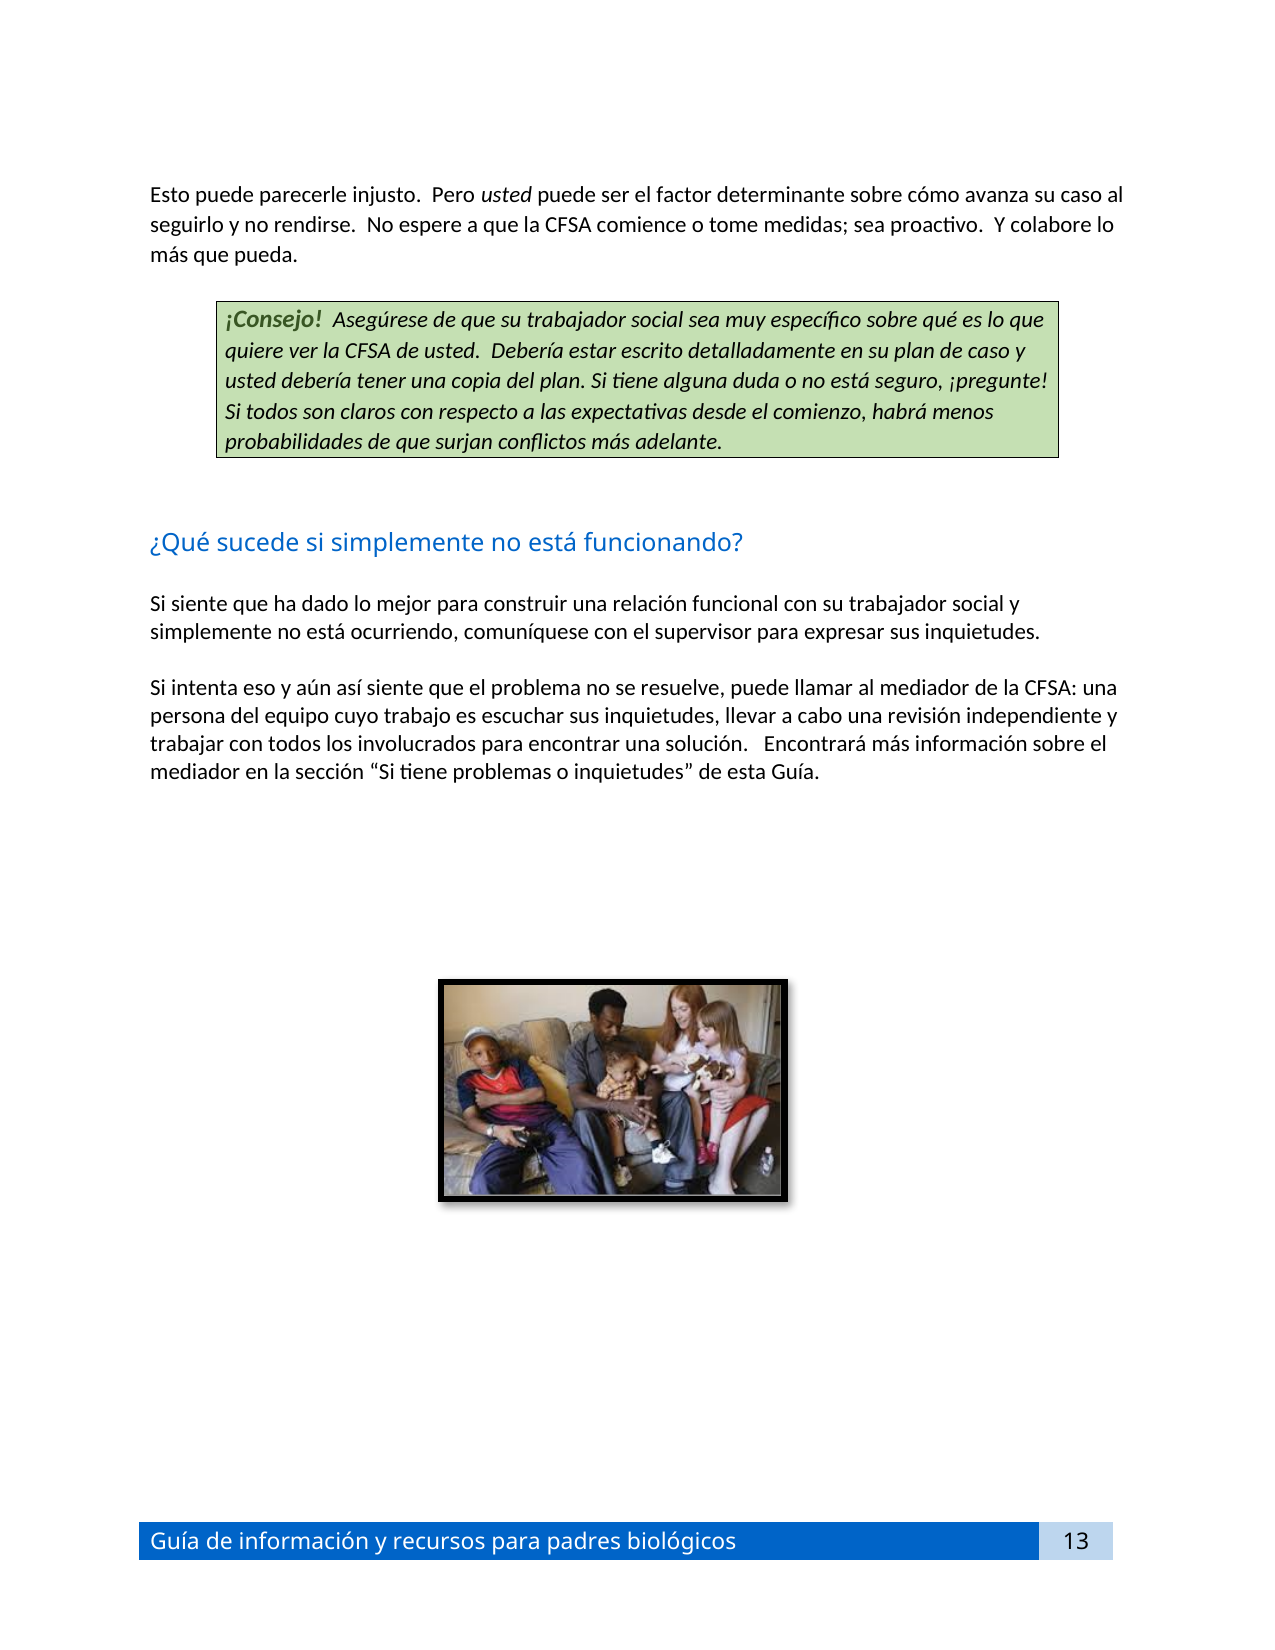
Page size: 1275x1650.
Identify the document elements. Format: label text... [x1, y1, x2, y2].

text Si intenta eso y aún así siente que el problema no se resuelve, puede llamar al mediador de la CFSA: una persona del equipo cuyo trabajo es escuchar sus inquietudes, llevar a cabo una revisión independiente y trabajar con todos los involucrados para encontrar una solución. Encontrará más información sobre el mediador en la sección “Si tiene problemas o inquietudes” de esta Guía. [150, 673, 1125, 786]
subtitle ¿Qué sucede si simplemente no está funcionando? [150, 524, 1125, 559]
text ¡Consejo! Asegúrese de que su trabajador social sea muy específico sobre qué es lo que quiere ver la CFSA de usted. Debería estar escrito detalladamente en su plan de caso y usted debería tener una copia del plan. Si tiene alguna duda o no está seguro, ¡pregunte! Si todos son claros con respecto a las expectativas desde el comienzo, habrá menos probabilidades de que surjan conflictos más adelante. [217, 302, 1058, 457]
text Si siente que ha dado lo mejor para construir una relación funcional con su trabajador social y simplemente no está ocurriendo, comuníquese con el supervisor para expresar sus inquietudes. [150, 589, 1125, 645]
picture [444, 985, 781, 1196]
text Esto puede parecerle injusto. Pero usted puede ser el factor determinante sobre cómo avanza su caso al seguirlo y no rendirse. No espere a que la CFSA comience o tome medidas; sea proactivo. Y colabore lo más que pueda. [150, 180, 1125, 269]
